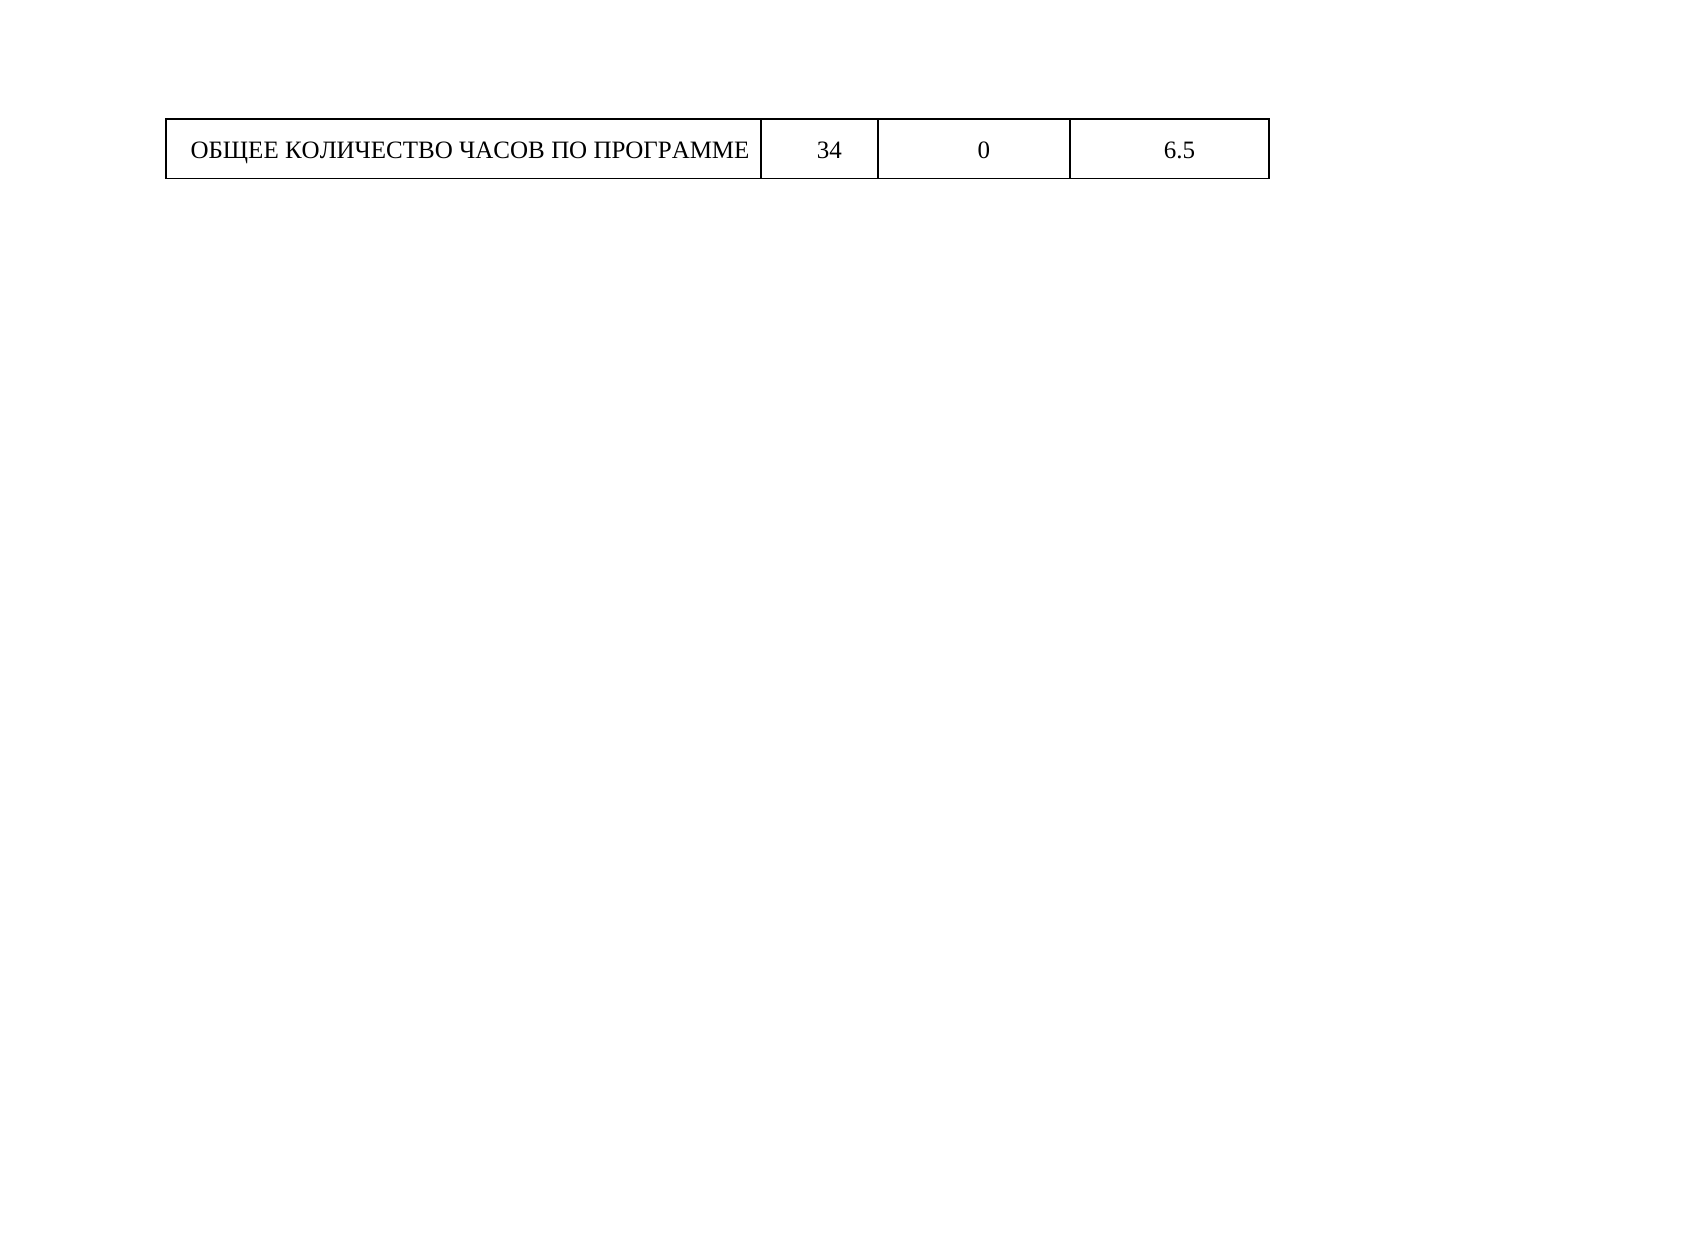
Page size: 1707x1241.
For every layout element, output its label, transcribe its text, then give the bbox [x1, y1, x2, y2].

table_cell 0 [879, 120, 1069, 178]
table_cell 34 [762, 120, 877, 178]
table_cell ОБЩЕЕ КОЛИЧЕСТВО ЧАСОВ ПО ПРОГРАММЕ [167, 120, 760, 178]
table_cell 6.5 [1071, 120, 1268, 178]
